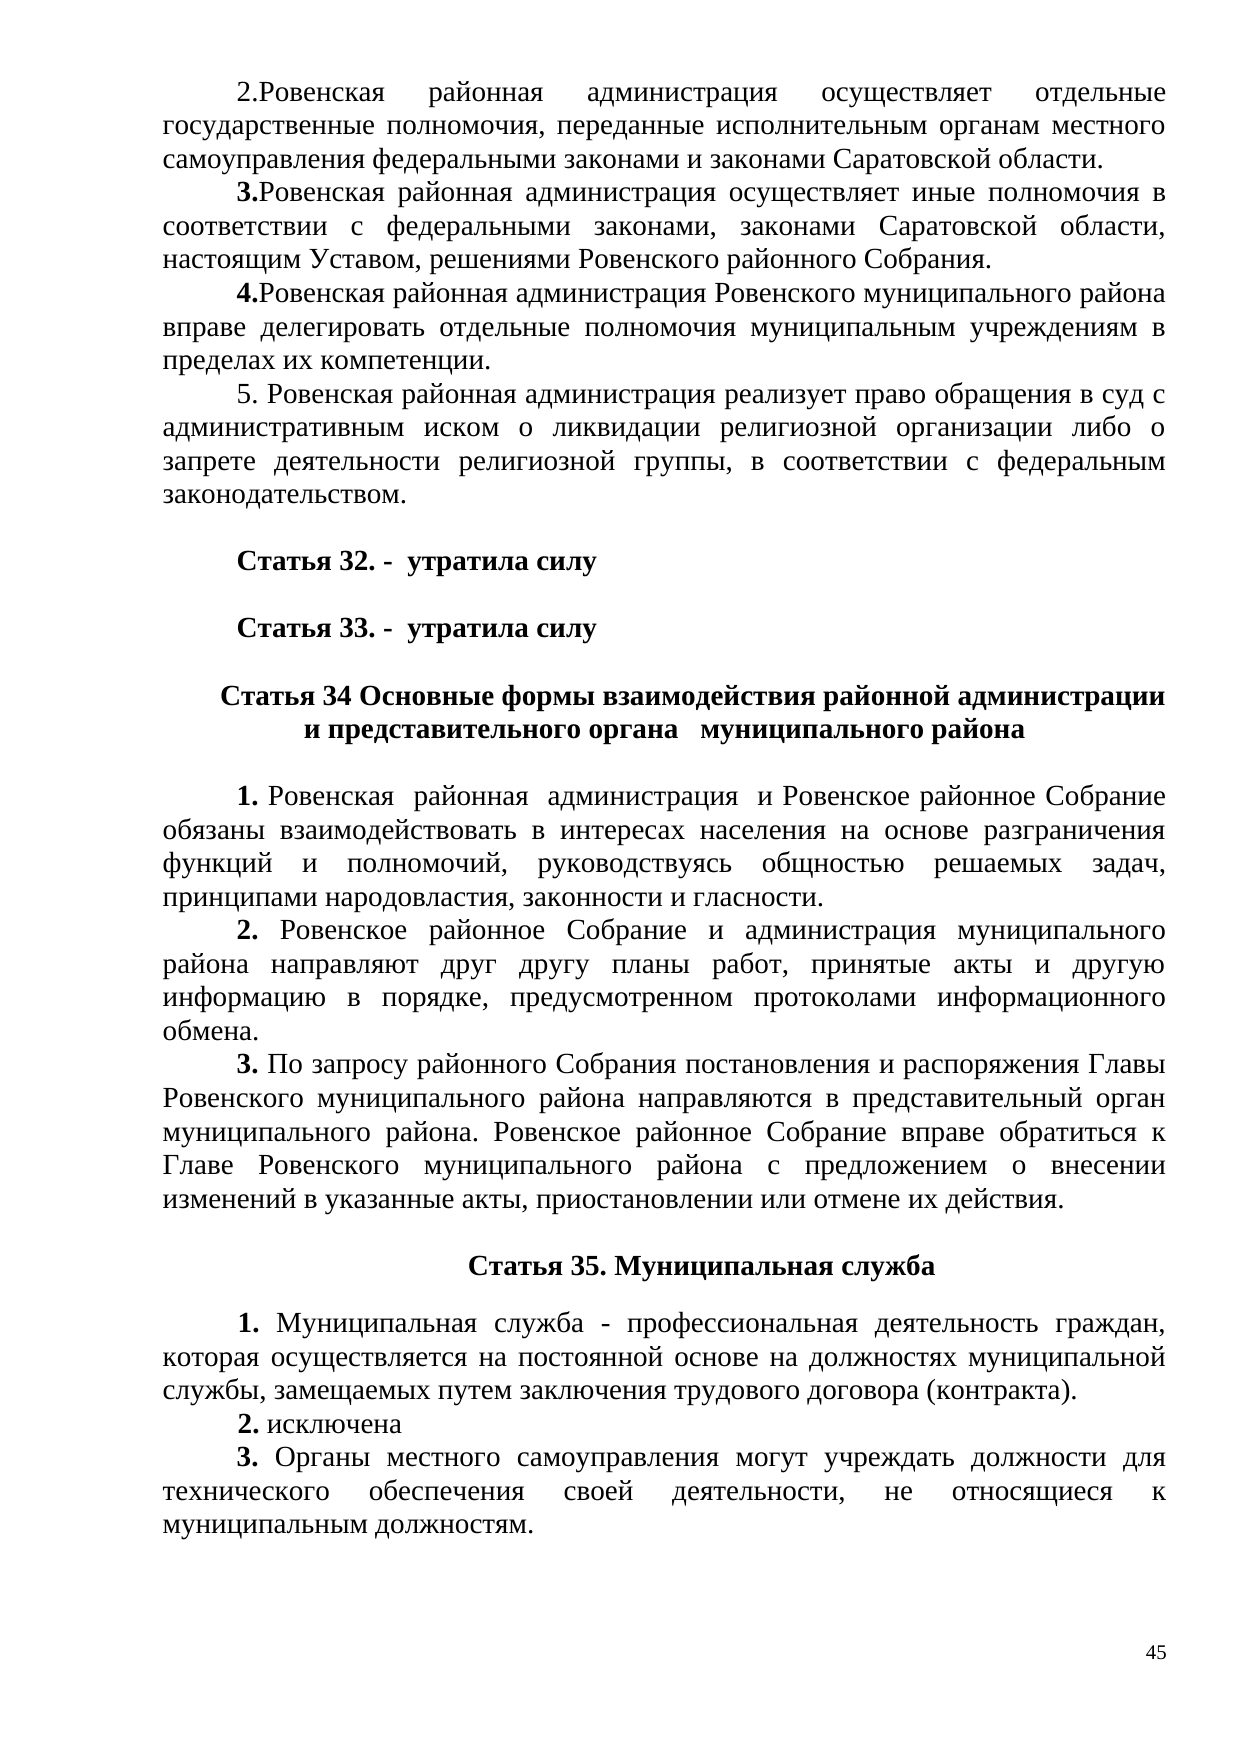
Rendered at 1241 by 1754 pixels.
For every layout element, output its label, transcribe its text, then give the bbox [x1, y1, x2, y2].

text 1. Муниципальная служба - профессиональная деятельность граждан, которая осуществляется на постоянной основе на должностях муниципальной службы, замещаемых путем заключения трудового договора (контракта). [162, 1305, 1167, 1406]
text Статья 33. - утратила силу [162, 611, 1167, 644]
text Статья 34 Основные формы взаимодействия районной администрации и представительного органа муниципального района [162, 678, 1167, 745]
text 2.Ровенская районная администрация осуществляет отдельные государственные полномочия, переданные исполнительным органам местного самоуправления федеральными законами и законами Саратовской области. [162, 74, 1167, 174]
text 5. Ровенская районная администрация реализует право обращения в суд с административным иском о ликвидации религиозной организации либо о запрете деятельности религиозной группы, в соответствии с федеральным законодательством. [162, 376, 1167, 510]
text 4.Ровенская районная администрация Ровенского муниципального района вправе делегировать отдельные полномочия муниципальным учреждениям в пределах их компетенции. [162, 275, 1167, 376]
text 2. исключена [162, 1406, 1167, 1439]
text 2. Ровенское районное Собрание и администрация муниципального района направляют друг другу планы работ, принятые акты и другую информацию в порядке, предусмотренном протоколами информационного обмена. [162, 912, 1167, 1047]
text Статья 32. - утратила силу [162, 543, 1167, 577]
text 3.Ровенская районная администрация осуществляет иные полномочия в соответствии с федеральными законами, законами Саратовской области, настоящим Уставом, решениями Ровенского районного Собрания. [162, 174, 1167, 275]
text 3. По запросу районного Собрания постановления и распоряжения Главы Ровенского муниципального района направляются в представительный орган муниципального района. Ровенское районное Собрание вправе обратиться к Главе Ровенского муниципального района с предложением о внесении изменений в указанные акты, приостановлении или отмене их действия. [162, 1047, 1167, 1214]
text 3. Органы местного самоуправления могут учреждать должности для технического обеспечения своей деятельности, не относящиеся к муниципальным должностям. [162, 1439, 1167, 1540]
text Статья 35. Муниципальная служба [162, 1248, 1167, 1281]
text 1. Ровенская районная администрация и Ровенское районное Собрание обязаны взаимодействовать в интересах населения на основе разграничения функций и полномочий, руководствуясь общностью решаемых задач, принципами народовластия, законности и гласности. [162, 778, 1167, 912]
